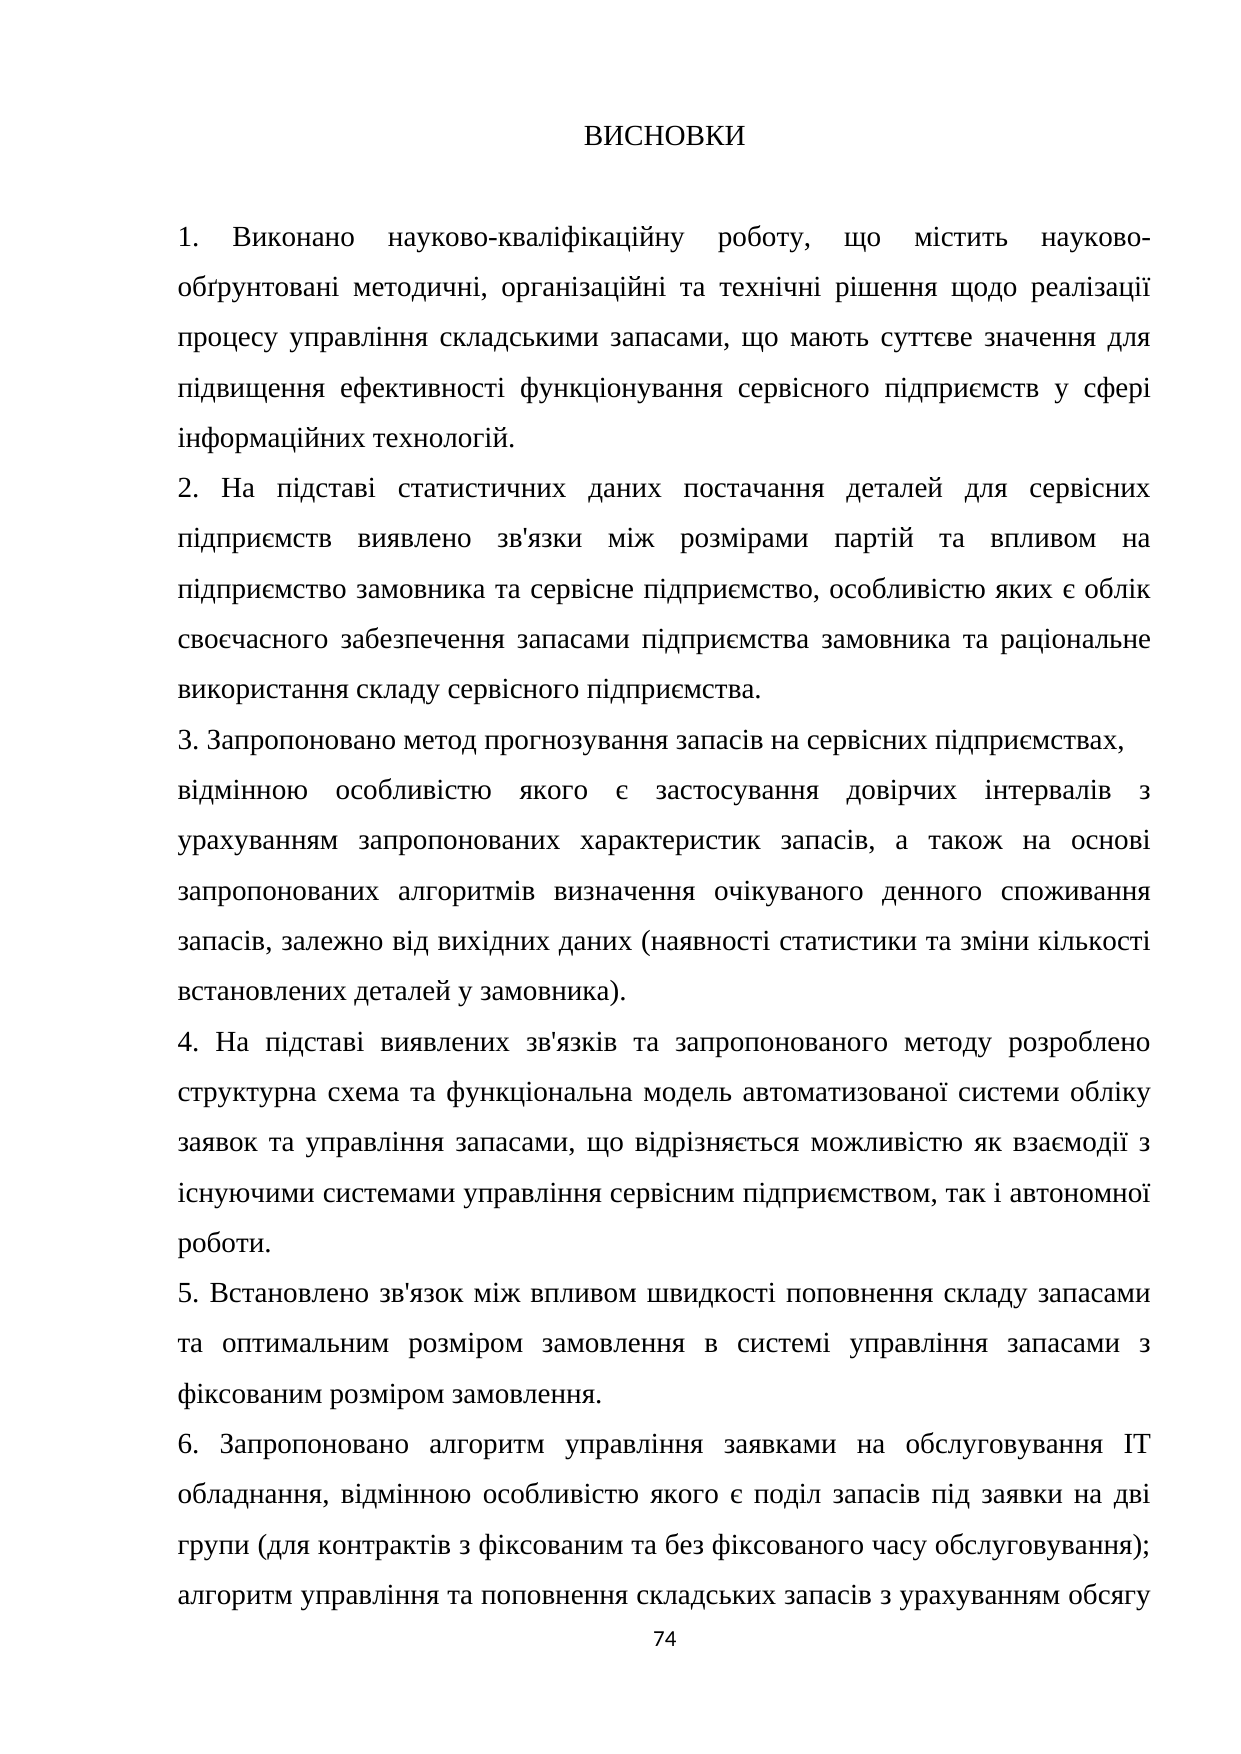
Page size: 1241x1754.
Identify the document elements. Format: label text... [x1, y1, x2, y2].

text 3. Запропоновано метод прогнозування запасів на сервісних підприємствах, [177, 722, 1152, 755]
text 5. Встановлено зв'язок між впливом швидкості поповнення складу запасами та оптимальним розміром замовлення в системі управління запасами з фіксованим розміром замовлення. [177, 1275, 1152, 1409]
text відмінною особливістю якого є застосування довірчих інтервалів з урахуванням запропонованих характеристик запасів, а також на основі запропонованих алгоритмів визначення очікуваного денного споживання запасів, залежно від вихідних даних (наявності статистики та зміни кількості встановлених деталей у замовника). [177, 772, 1152, 1007]
text 4. На підставі виявлених зв'язків та запропонованого методу розроблено структурна схема та функціональна модель автоматизованої системи обліку заявок та управління запасами, що відрізняється можливістю як взаємодії з існуючими системами управління сервісним підприємством, так і автономної роботи. [177, 1024, 1152, 1258]
text ВИСНОВКИ [177, 118, 1152, 152]
text 1. Виконано науково-кваліфікаційну роботу, що містить науково-обґрунтовані методичні, організаційні та технічні рішення щодо реалізації процесу управління складськими запасами, що мають суттєве значення для підвищення ефективності функціонування сервісного підприємств у сфері інформаційних технологій. [177, 219, 1152, 453]
text 2. На підставі статистичних даних постачання деталей для сервісних підприємств виявлено зв'язки між розмірами партій та впливом на підприємство замовника та сервісне підприємство, особливістю яких є облік своєчасного забезпечення запасами підприємства замовника та раціональне використання складу сервісного підприємства. [177, 470, 1152, 705]
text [177, 1426, 1152, 1611]
